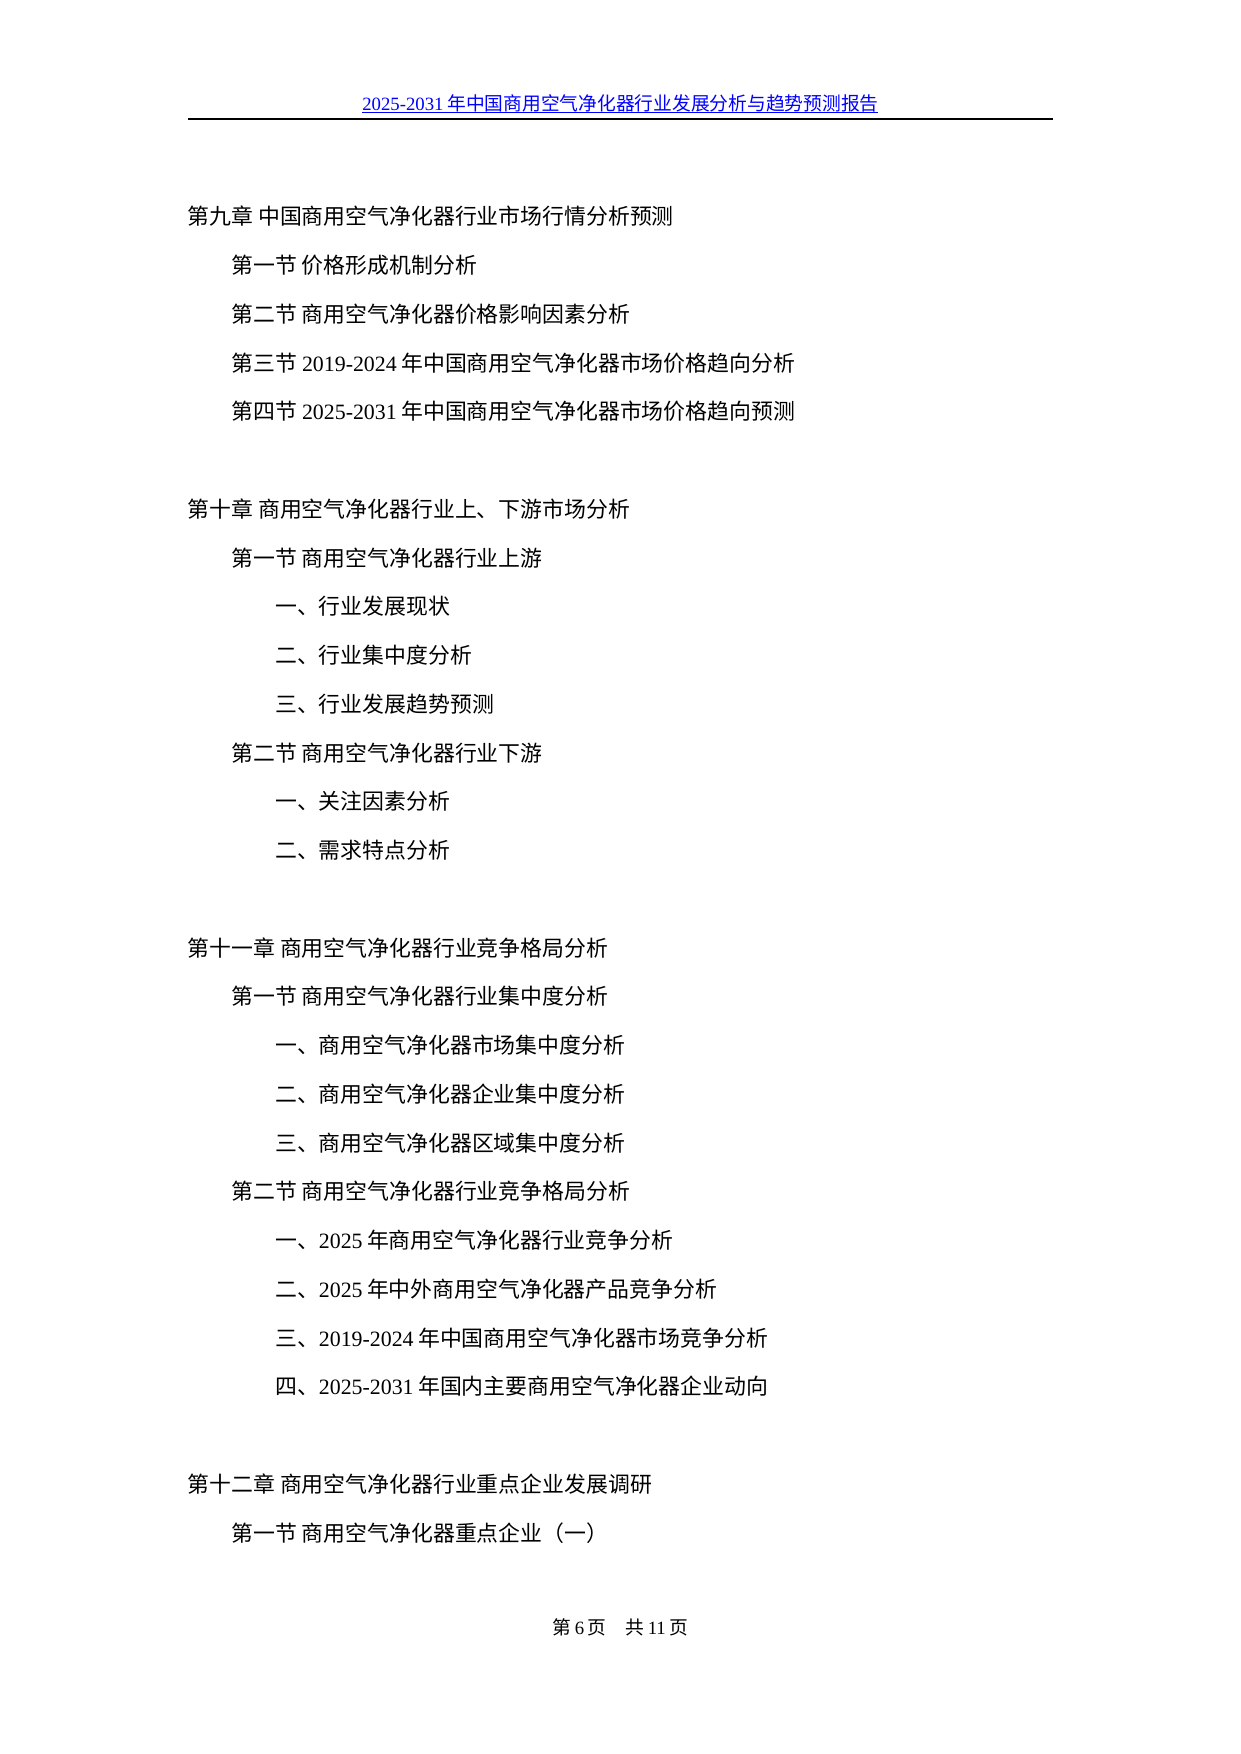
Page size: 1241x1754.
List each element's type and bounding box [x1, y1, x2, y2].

text [187, 150, 1053, 1548]
